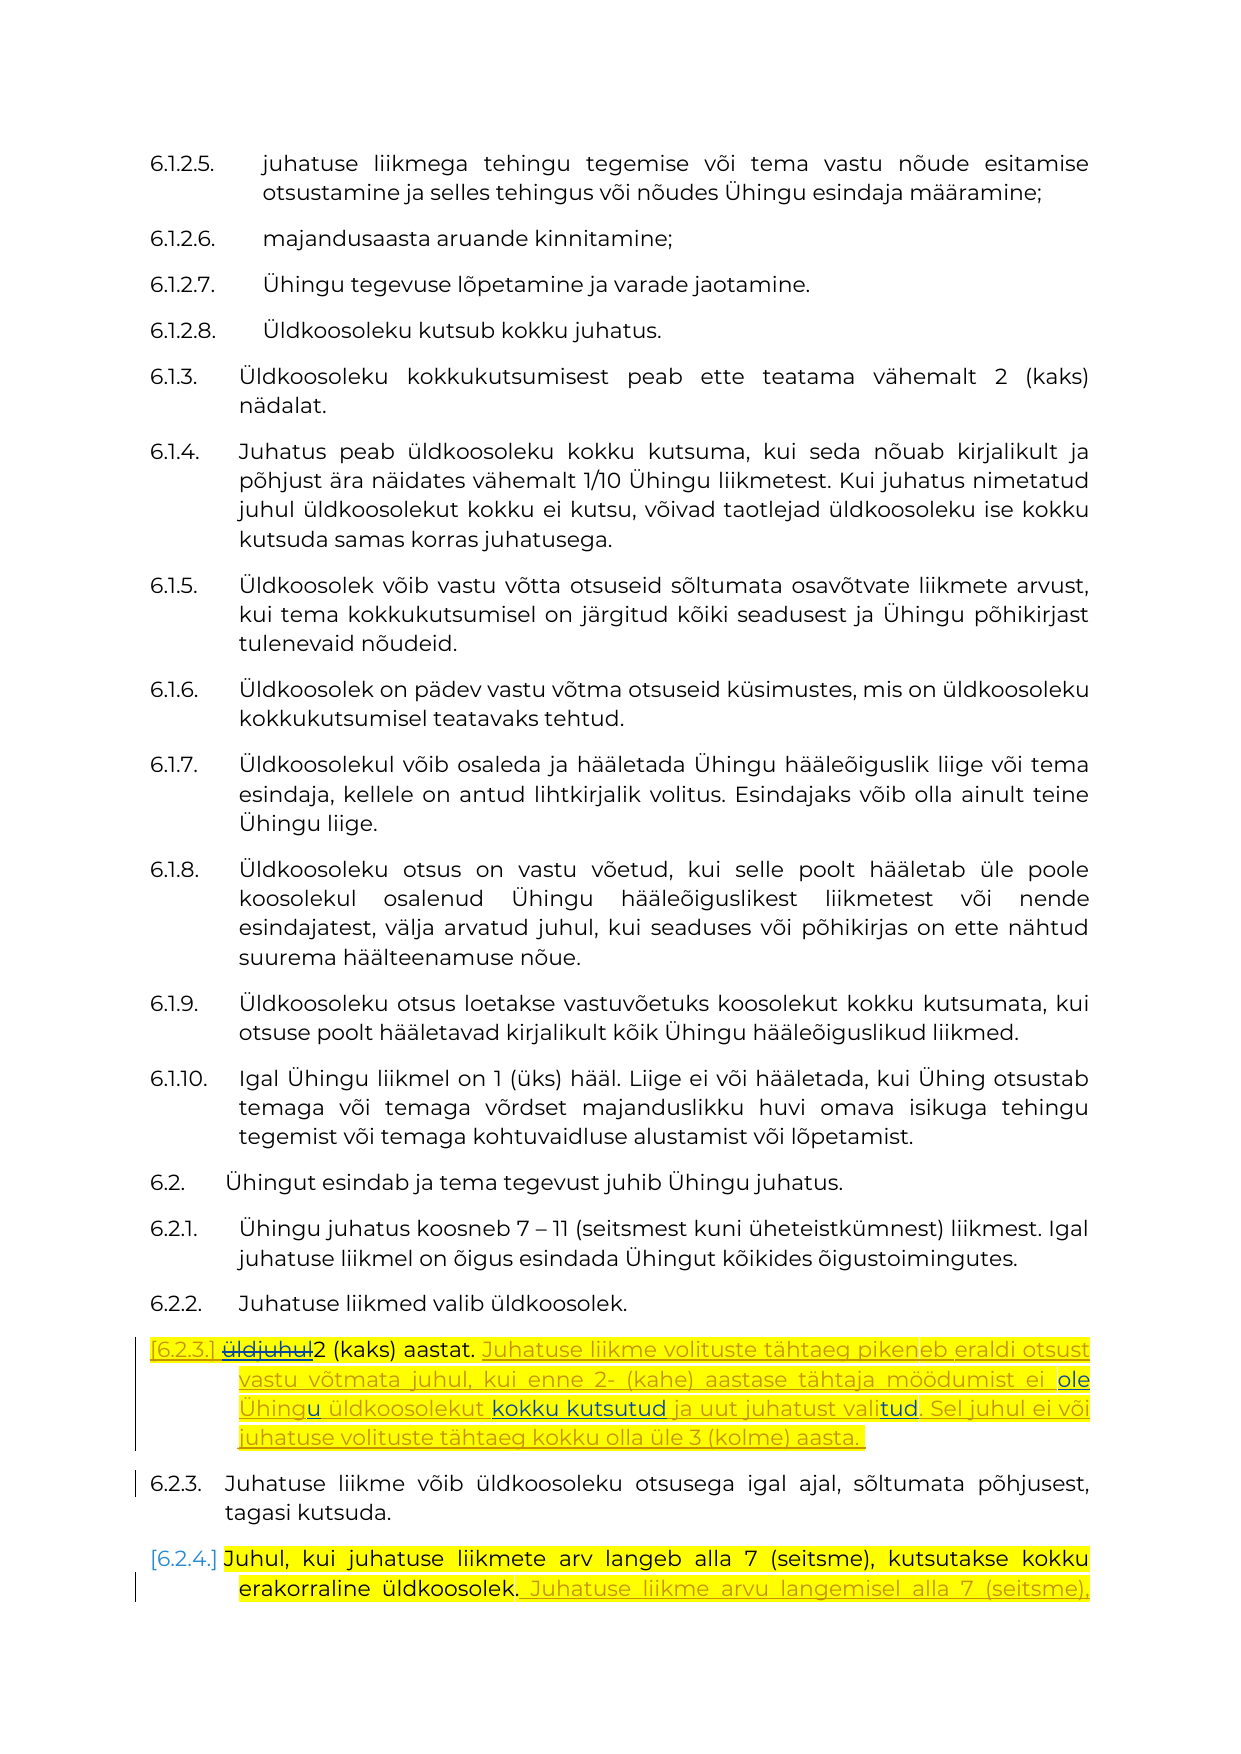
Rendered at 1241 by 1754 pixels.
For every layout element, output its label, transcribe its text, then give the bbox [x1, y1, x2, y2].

list Ühingu tegevuse lõpetamine ja varade jaotamine. [150, 271, 1090, 298]
list Üldkoosoleku kokkukutsumisest peab ette teatama vähemalt 2 (kaks) nädalat. [150, 363, 1090, 419]
list Üldkoosolek on pädev vastu võtma otsuseid küsimustes, mis on üldkoosoleku kokkukutsumisel teatavaks tehtud. [150, 676, 1090, 732]
list Juhatuse liikmed valib üldkoosolek. [150, 1291, 1090, 1317]
list Üldkoosolek võib vastu võtta otsuseid sõltumata osavõtvate liikmete arvust, kui tema kokkukutsumisel on järgitud kõiki seadusest ja Ühingu põhikirjast tulenevaid nõudeid. [150, 572, 1090, 657]
list juhatuse liikmega tehingu tegemise või tema vastu nõude esitamise otsustamine ja selles tehingus või nõudes Ühingu esindaja määramine; [150, 150, 1090, 206]
list Üldkoosoleku kutsub kokku juhatus. [150, 317, 1090, 344]
list majandusaasta aruande kinnitamine; [150, 225, 1090, 252]
list Juhatuse liikme võib üldkoosoleku otsusega igal ajal, sõltumata põhjusest, tagasi kutsuda. [150, 1470, 1090, 1526]
list Üldkoosolekul võib osaleda ja hääletada Ühingu hääleõiguslik liige või tema esindaja, kellele on antud lihtkirjalik volitus. Esindajaks võib olla ainult teine Ühingu liige. [150, 752, 1090, 837]
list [150, 1546, 1090, 1602]
list Ühingut esindab ja tema tegevust juhib Ühingu juhatus. [150, 1169, 1090, 1196]
list Üldkoosoleku otsus loetakse vastuvõetuks koosolekut kokku kutsumata, kui otsuse poolt hääletavad kirjalikult kõik Ühingu hääleõiguslikud liikmed. [150, 990, 1090, 1046]
list Üldkoosoleku otsus on vastu võetud, kui selle poolt hääletab üle poole koosolekul osalenud Ühingu hääleõiguslikest liikmetest või nende esindajatest, välja arvatud juhul, kui seaduses või põhikirjas on ette nähtud suurema häälteenamuse nõue. [150, 856, 1090, 971]
list Juhatus peab üldkoosoleku kokku kutsuma, kui seda nõuab kirjalikult ja põhjust ära näidates vähemalt 1/10 Ühingu liikmetest. Kui juhatus nimetatud juhul üldkoosolekut kokku ei kutsu, võivad taotlejad üldkoosoleku ise kokku kutsuda samas korras juhatusega. [150, 438, 1090, 553]
list Ühingu juhatus koosneb 7 – 11 (seitsmest kuni üheteistkümnest) liikmest. Igal juhatuse liikmel on õigus esindada Ühingut kõikides õigustoimingutes. [150, 1216, 1090, 1271]
list Igal Ühingu liikmel on 1 (üks) hääl. Liige ei või hääletada, kui Ühing otsustab temaga või temaga võrdset majanduslikku huvi omava isikuga tehingu tegemist või temaga kohtuvaidluse alustamist või lõpetamist. [150, 1065, 1090, 1150]
